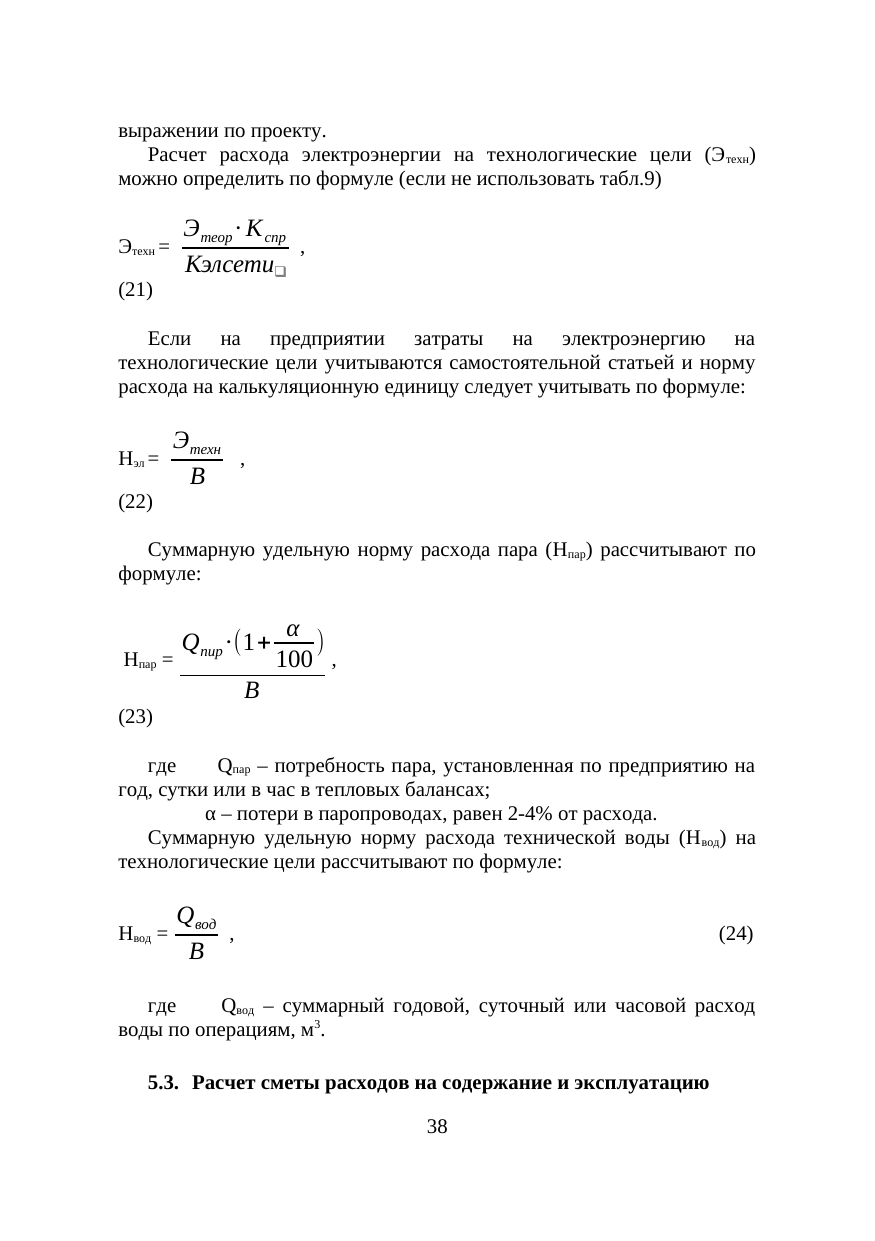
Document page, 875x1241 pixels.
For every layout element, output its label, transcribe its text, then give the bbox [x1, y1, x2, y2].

text Нпар = , (23) [118, 614, 756, 728]
text Нвод = , (24) [118, 902, 756, 964]
text Расчет расхода электроэнергии на технологические цели (Этехн) можно определить по формуле (если не использовать табл.9) [118, 142, 756, 190]
text где Qвод – суммарный годовой, суточный или часовой расход воды по операциям, м3. [118, 993, 756, 1041]
text где Qпар – потребность пара, установленная по предприятию на год, сутки или в час в тепловых балансах; [118, 752, 756, 801]
list Расчет сметы расходов на содержание и эксплуатацию [118, 1070, 756, 1094]
text Если на предприятии затраты на электроэнергию на технологические цели учитываются самостоятельной статьей и норму расхода на калькуляционную единицу следует учитывать по формуле: [118, 326, 756, 398]
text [118, 118, 756, 142]
text Суммарную удельную норму расхода пара (Нпар) рассчитывают по формуле: [118, 537, 756, 585]
text α – потери в паропроводах, равен 2-4% от расхода. [118, 801, 756, 825]
text Нэл = , (22) [118, 426, 756, 513]
text Суммарную удельную норму расхода технической воды (Нвод) на технологические цели рассчитывают по формуле: [118, 825, 756, 873]
text Этехн = , (21) [118, 214, 756, 301]
